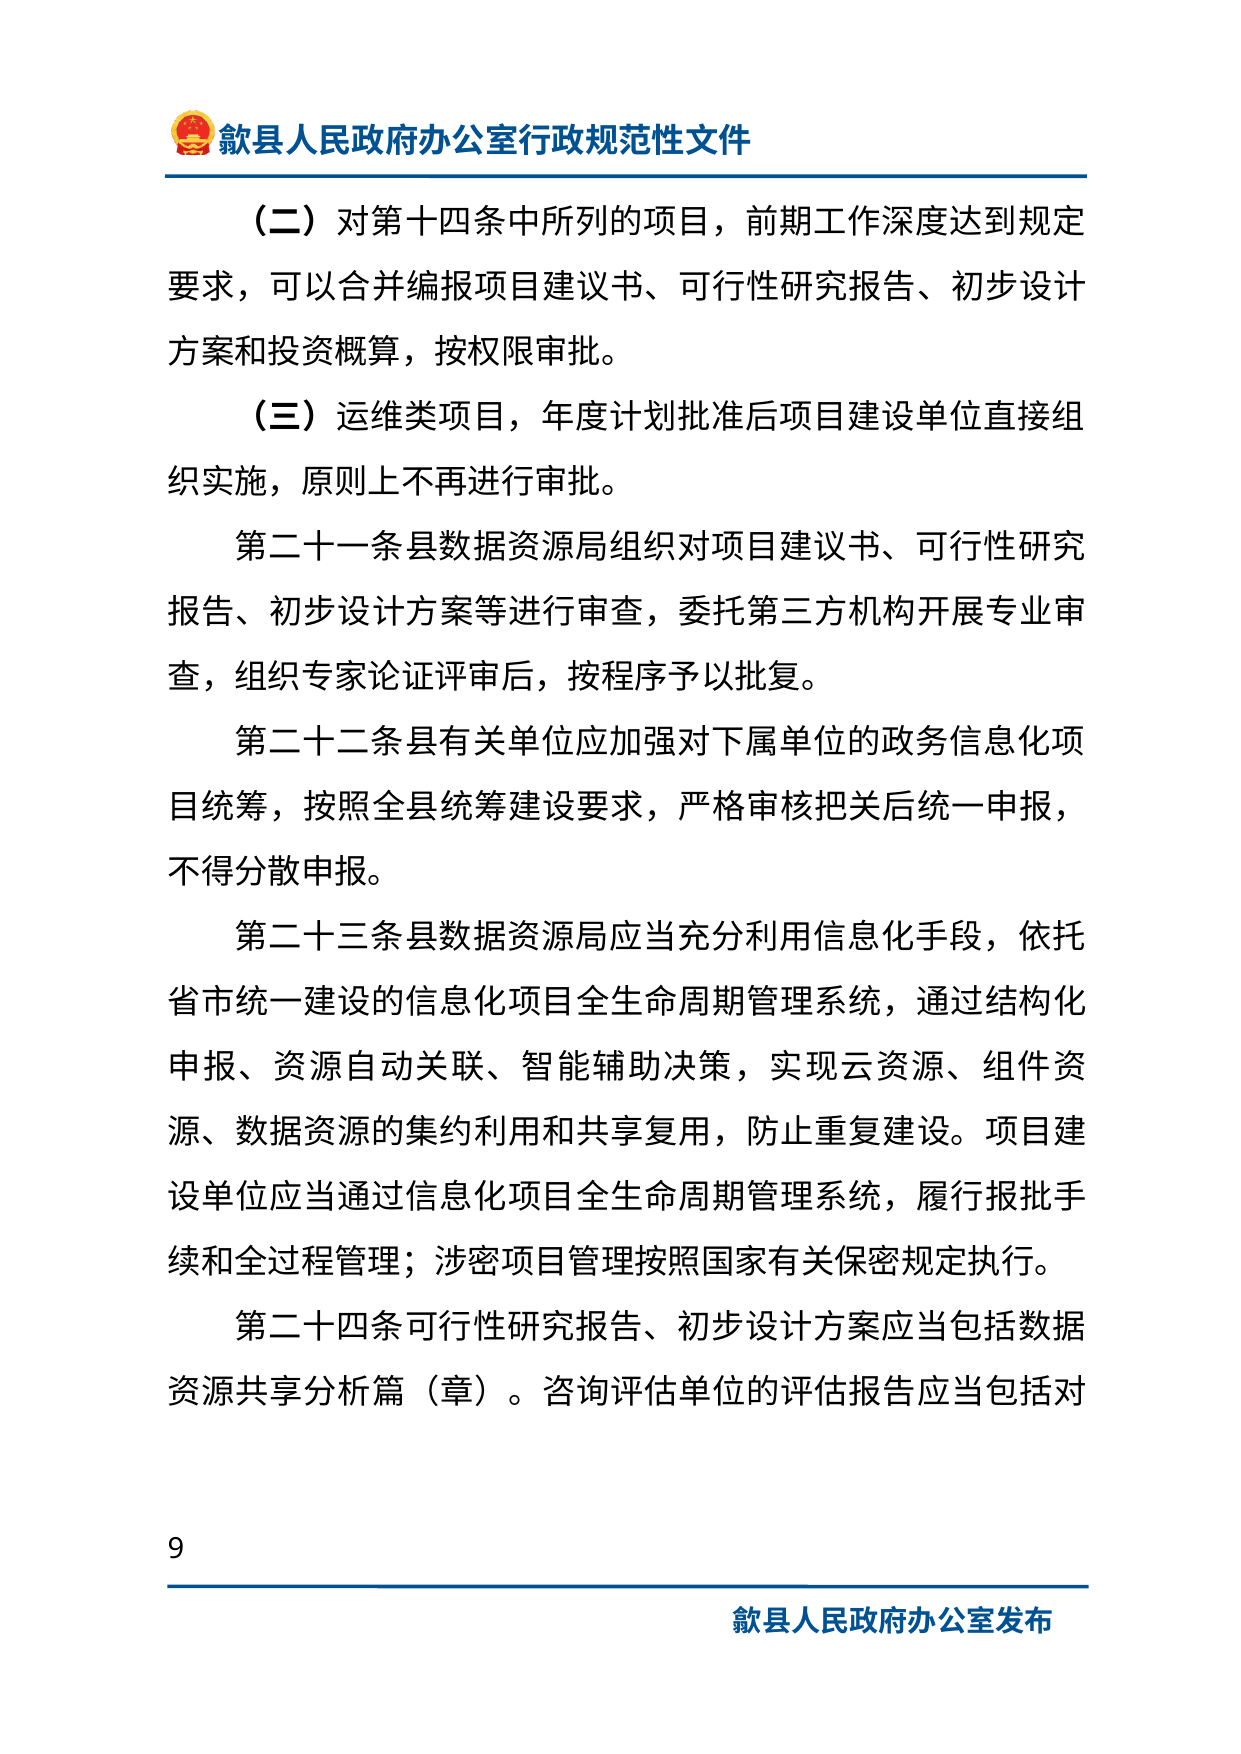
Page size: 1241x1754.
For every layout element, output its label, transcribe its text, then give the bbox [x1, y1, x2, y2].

text 第二十一条县数据资源局组织对项目建议书、可行性研究报告、初步设计方案等进行审查，委托第三方机构开展专业审查，组织专家论证评审后，按程序予以批复。 [167, 511, 1087, 706]
text （三）运维类项目，年度计划批准后项目建设单位直接组织实施，原则上不再进行审批。 [167, 381, 1087, 511]
text 第二十三条县数据资源局应当充分利用信息化手段，依托省市统一建设的信息化项目全生命周期管理系统，通过结构化申报、资源自动关联、智能辅助决策，实现云资源、组件资源、数据资源的集约利用和共享复用，防止重复建设。项目建设单位应当通过信息化项目全生命周期管理系统，履行报批手续和全过程管理；涉密项目管理按照国家有关保密规定执行。 [167, 901, 1087, 1291]
text 第二十二条县有关单位应加强对下属单位的政务信息化项目统筹，按照全县统筹建设要求，严格审核把关后统一申报，不得分散申报。 [167, 706, 1087, 901]
text （二）对第十四条中所列的项目，前期工作深度达到规定要求，可以合并编报项目建议书、可行性研究报告、初步设计方案和投资概算，按权限审批。 [167, 186, 1087, 381]
picture [167, 108, 218, 159]
text 第二十四条可行性研究报告、初步设计方案应当包括数据资源共享分析篇（章）。咨询评估单位的评估报告应当包括对数据资源共享分析篇（章）的评估意见。批复文件应包括对数据资源共享分析篇（章）的意见。 [167, 1291, 1087, 1421]
